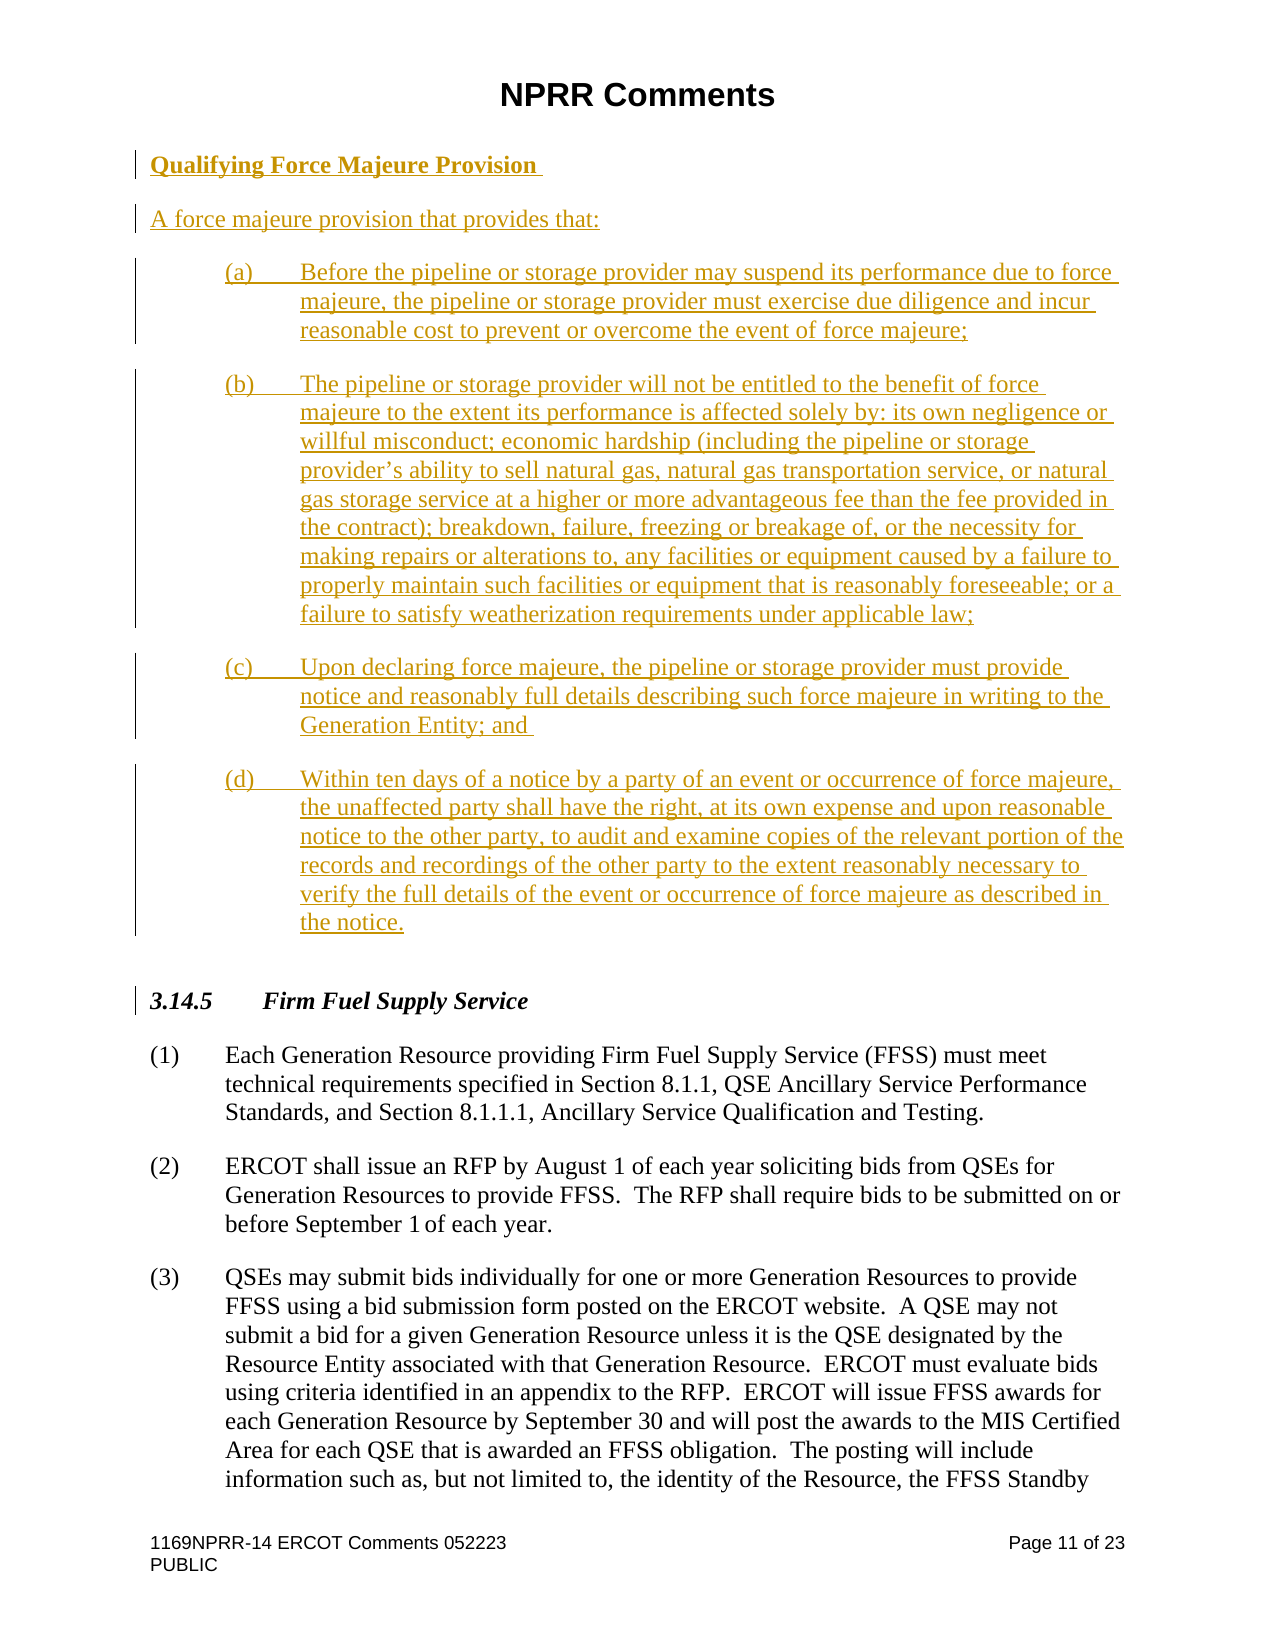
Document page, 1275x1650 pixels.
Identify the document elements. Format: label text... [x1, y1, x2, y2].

text (1) Each Generation Resource providing Firm Fuel Supply Service (FFSS) must meet technical requirements specified in Section 8.1.1, QSE Ancillary Service Performance Standards, and Section 8.1.1.1, Ancillary Service Qualification and Testing. [150, 1040, 1125, 1126]
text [150, 1262, 1125, 1492]
text 3.14.5 Firm Fuel Supply Service [150, 986, 1125, 1015]
text (2) ERCOT shall issue an RFP by August 1 of each year soliciting bids from QSEs for Generation Resources to provide FFSS. The RFP shall require bids to be submitted on or before September 1 of each year. [150, 1151, 1125, 1237]
